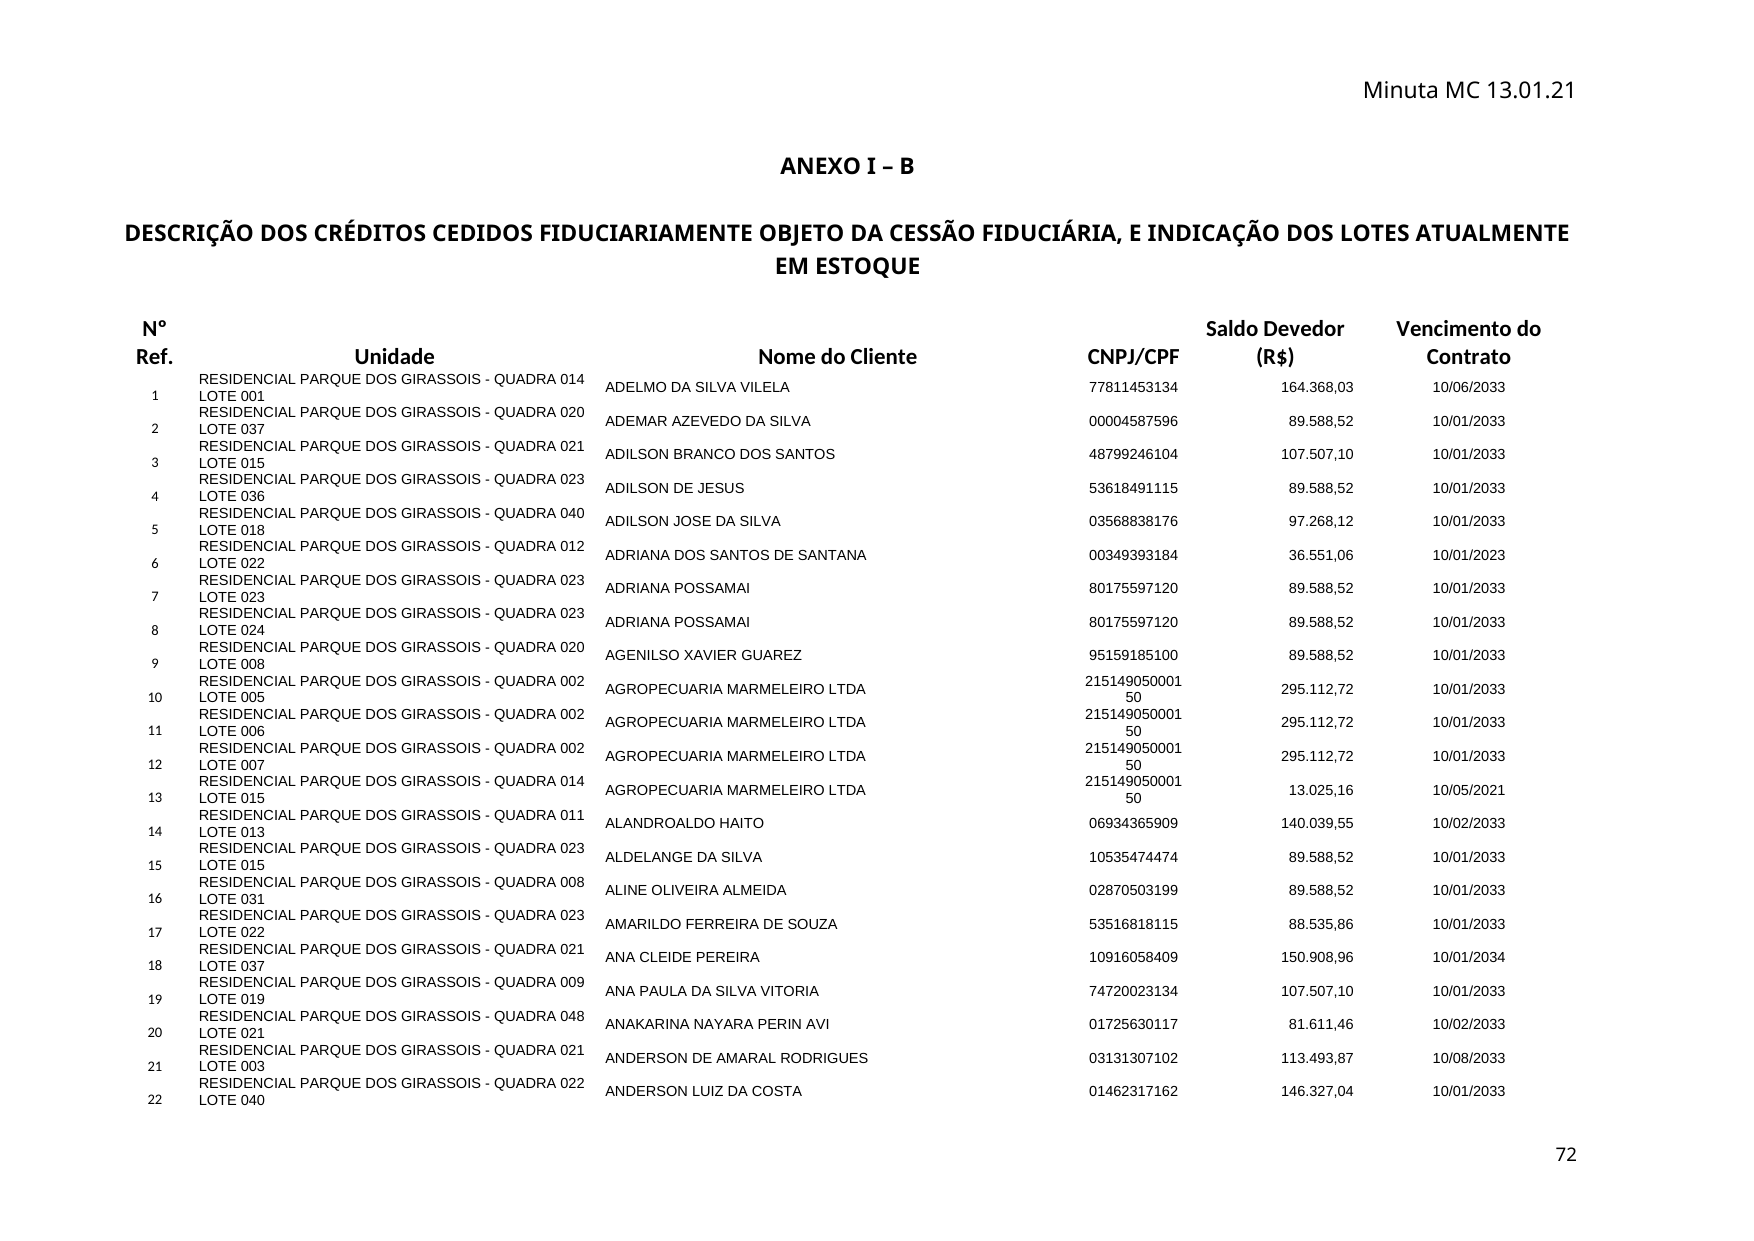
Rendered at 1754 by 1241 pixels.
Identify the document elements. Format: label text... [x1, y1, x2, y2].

text DESCRIÇÃO DOS CRÉDITOS CEDIDOS FIDUCIARIAMENTE OBJETO DA CESSÃO FIDUCIÁRIA, E INDICAÇÃO DOS LOTES ATUALMENTE EM ESTOQUE [118, 214, 1577, 281]
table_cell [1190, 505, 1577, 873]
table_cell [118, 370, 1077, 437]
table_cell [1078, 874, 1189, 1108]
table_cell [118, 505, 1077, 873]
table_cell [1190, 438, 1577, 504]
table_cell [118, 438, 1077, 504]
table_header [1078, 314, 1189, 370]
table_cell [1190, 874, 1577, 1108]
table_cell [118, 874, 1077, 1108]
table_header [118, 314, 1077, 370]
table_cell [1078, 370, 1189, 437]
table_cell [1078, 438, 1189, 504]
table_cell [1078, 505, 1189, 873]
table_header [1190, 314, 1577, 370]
text ANEXO I – B [118, 148, 1577, 181]
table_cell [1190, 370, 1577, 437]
